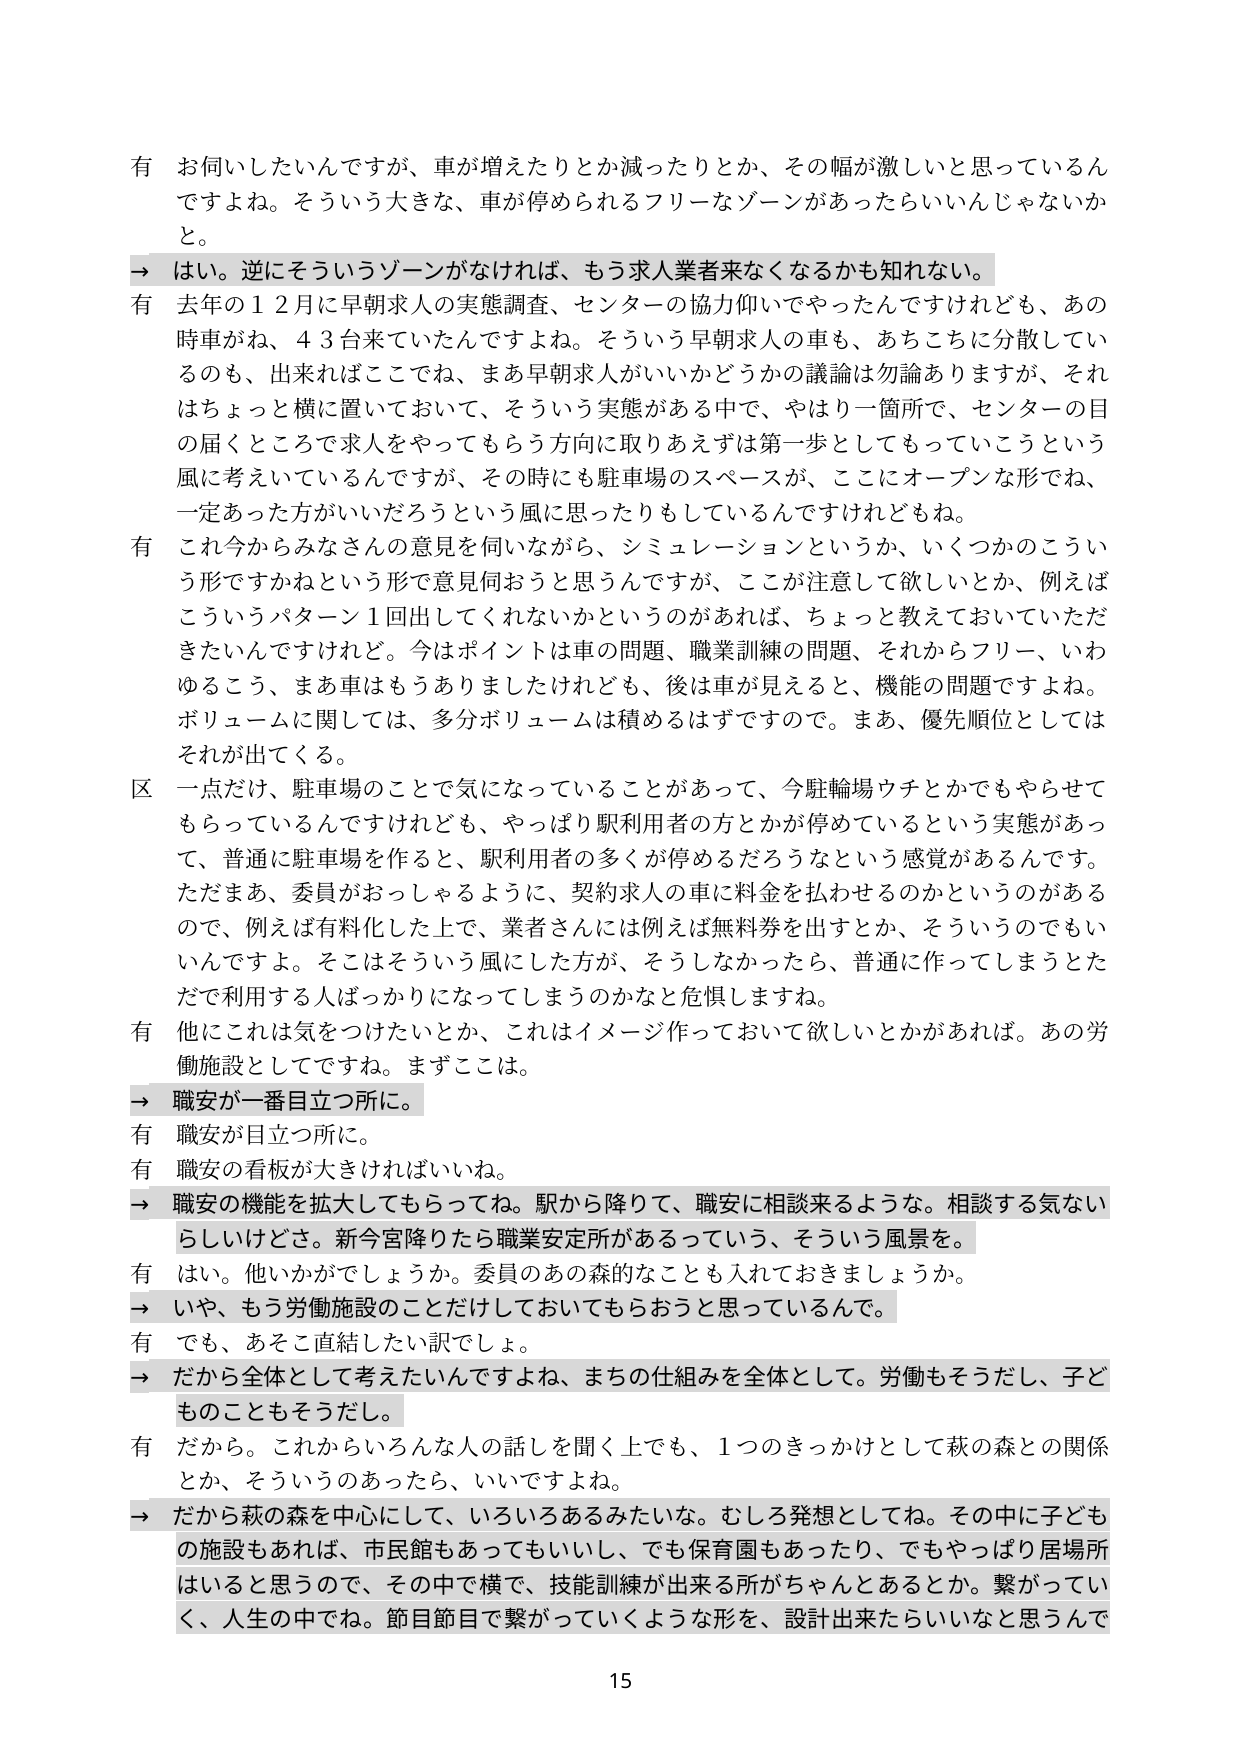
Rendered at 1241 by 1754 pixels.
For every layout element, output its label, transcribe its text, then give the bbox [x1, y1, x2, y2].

text 有 だから。これからいろんな人の話しを聞く上でも、１つのきっかけとして萩の森との関係とか、そういうのあったら、いいですよね。 [130, 1428, 1110, 1497]
text → はい。逆にそういうゾーンがなければ、もう求人業者来なくなるかも知れない。 [130, 252, 1110, 287]
text 有 お伺いしたいんですが、車が増えたりとか減ったりとか、その幅が激しいと思っているんですよね。そういう大きな、車が停められるフリーなゾーンがあったらいいんじゃないかと。 [130, 148, 1110, 252]
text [130, 1531, 1110, 1635]
text → だから全体として考えたいんですよね、まちの仕組みを全体として。労働もそうだし、子どものこともそうだし。 [130, 1392, 1110, 1428]
text 区 一点だけ、駐車場のことで気になっていることがあって、今駐輪場ウチとかでもやらせてもらっているんですけれども、やっぱり駅利用者の方とかが停めているという実態があって、普通に駐車場を作ると、駅利用者の多くが停めるだろうなという感覚があるんです。ただまあ、委員がおっしゃるように、契約求人の車に料金を払わせるのかというのがあるので、例えば有料化した上で、業者さんには例えば無料券を出すとか、そういうのでもいいんですよ。そこはそういう風にした方が、そうしなかったら、普通に作ってしまうとただで利用する人ばっかりになってしまうのかなと危惧しますね。 [130, 771, 1110, 1013]
text 有 他にこれは気をつけたいとか、これはイメージ作っておいて欲しいとかがあれば。あの労働施設としてですね。まずここは。 [130, 1013, 1110, 1082]
text 有 職安の看板が大きければいいね。 [130, 1151, 1110, 1186]
text → 職安が一番目立つ所に。 [130, 1082, 1110, 1117]
text 有 去年の１２月に早朝求人の実態調査、センターの協力仰いでやったんですけれども、あの時車がね、４３台来ていたんですよね。そういう早朝求人の車も、あちこちに分散しているのも、出来ればここでね、まあ早朝求人がいいかどうかの議論は勿論ありますが、それはちょっと横に置いておいて、そういう実態がある中で、やはり一箇所で、センターの目の届くところで求人をやってもらう方向に取りあえずは第一歩としてもっていこうという風に考えいているんですが、その時にも駐車場のスペースが、ここにオープンな形でね、一定あった方がいいだろうという風に思ったりもしているんですけれどもね。 [130, 287, 1110, 529]
text → いや、もう労働施設のことだけしておいてもらおうと思っているんで。 [130, 1289, 1110, 1324]
text 有 でも、あそこ直結したい訳でしょ。 [130, 1324, 1110, 1359]
text 有 はい。他いかがでしょうか。委員のあの森的なことも入れておきましょうか。 [130, 1255, 1110, 1289]
text → 職安の機能を拡大してもらってね。駅から降りて、職安に相談来るような。相談する気ないらしいけどさ。新今宮降りたら職業安定所があるっていう、そういう風景を。 [130, 1219, 1110, 1255]
text 有 これ今からみなさんの意見を伺いながら、シミュレーションというか、いくつかのこういう形ですかねという形で意見伺おうと思うんですが、ここが注意して欲しいとか、例えばこういうパターン１回出してくれないかというのがあれば、ちょっと教えておいていただきたいんですけれど。今はポイントは車の問題、職業訓練の問題、それからフリー、いわゆるこう、まあ車はもうありましたけれども、後は車が見えると、機能の問題ですよね。ボリュームに関しては、多分ボリュームは積めるはずですので。まあ、優先順位としてはそれが出てくる。 [130, 529, 1110, 771]
text 有 職安が目立つ所に。 [130, 1117, 1110, 1151]
